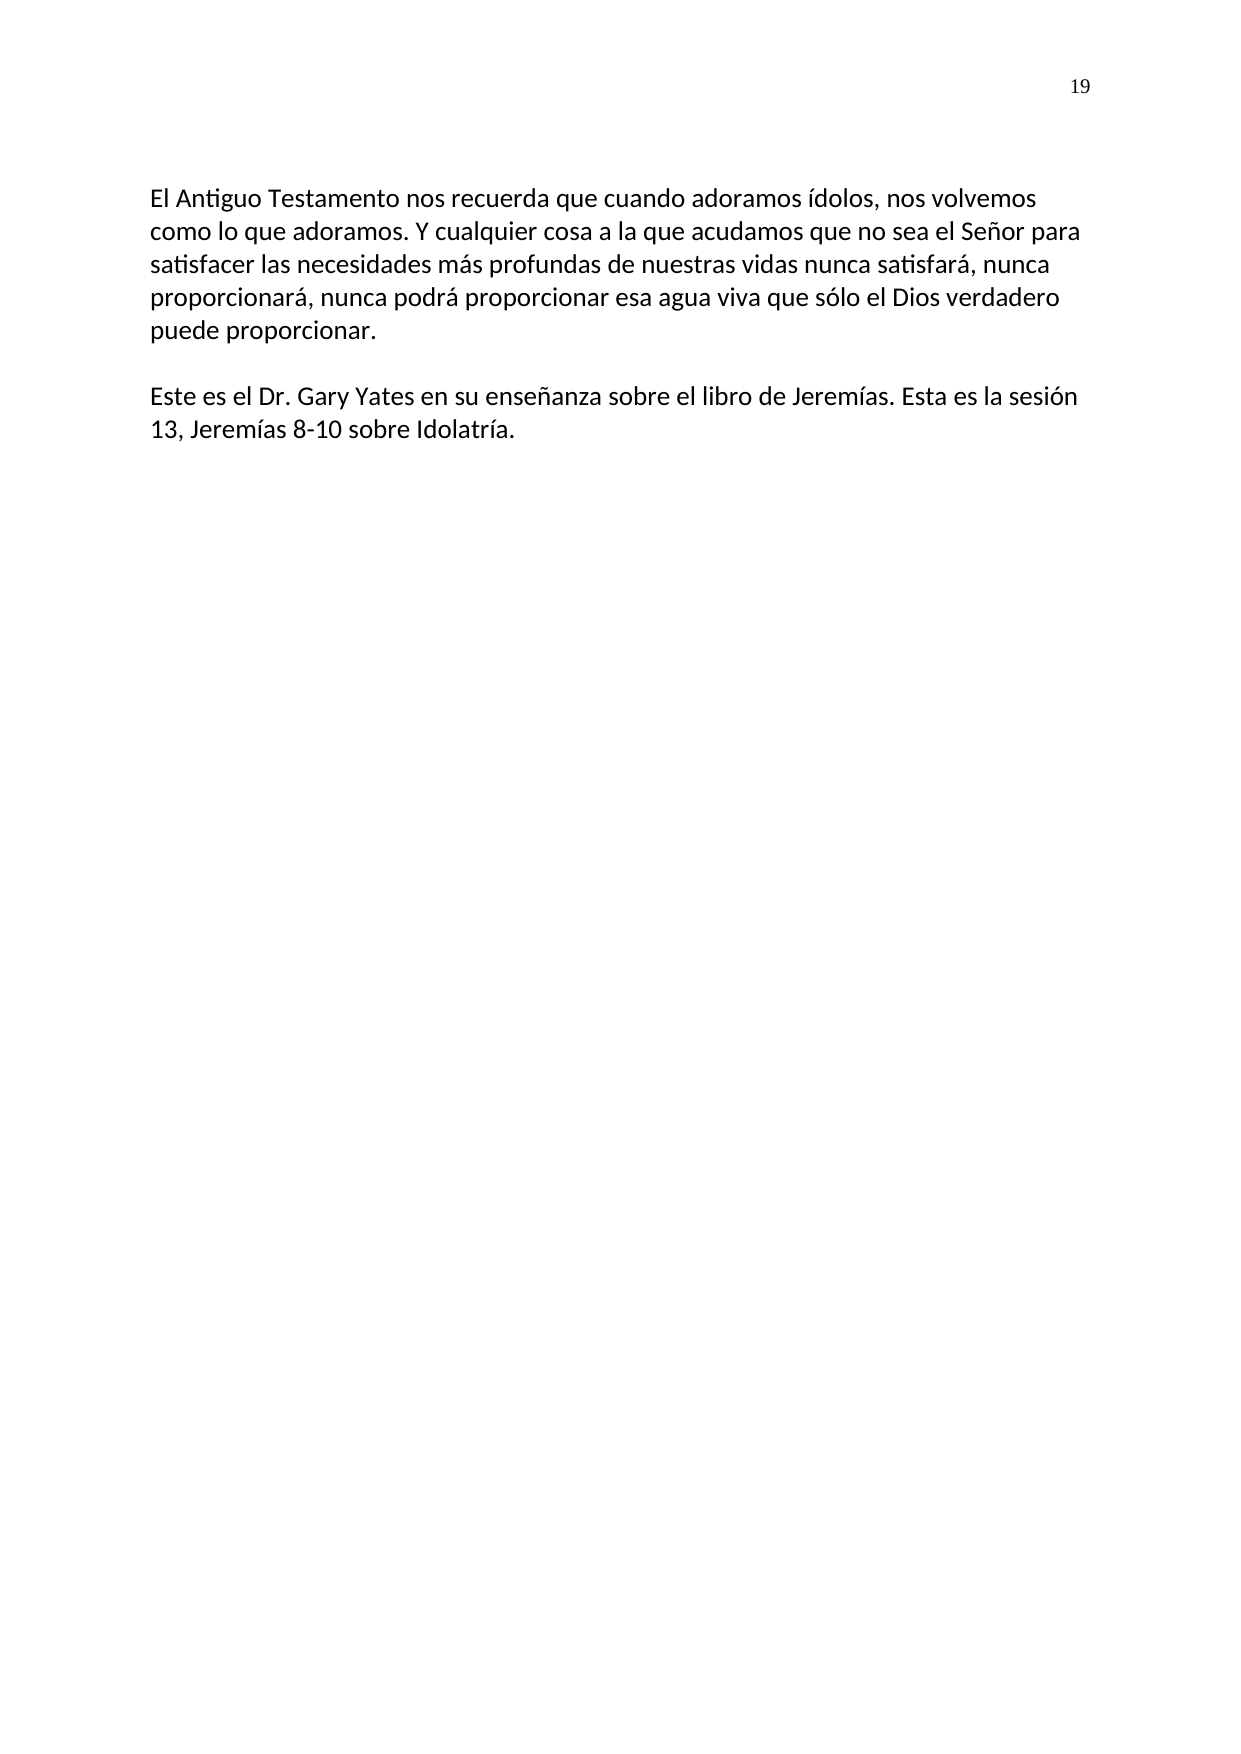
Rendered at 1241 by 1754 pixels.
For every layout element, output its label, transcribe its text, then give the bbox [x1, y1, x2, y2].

text El Antiguo Testamento nos recuerda que cuando adoramos ídolos, nos volvemos como lo que adoramos. Y cualquier cosa a la que acudamos que no sea el Señor para satisfacer las necesidades más profundas de nuestras vidas nunca satisfará, nunca proporcionará, nunca podrá proporcionar esa agua viva que sólo el Dios verdadero puede proporcionar. Este es el Dr. Gary Yates en su enseñanza sobre el libro de Jeremías. Esta es la sesión 13, Jeremías 8-10 sobre Idolatría. [150, 181, 1090, 469]
